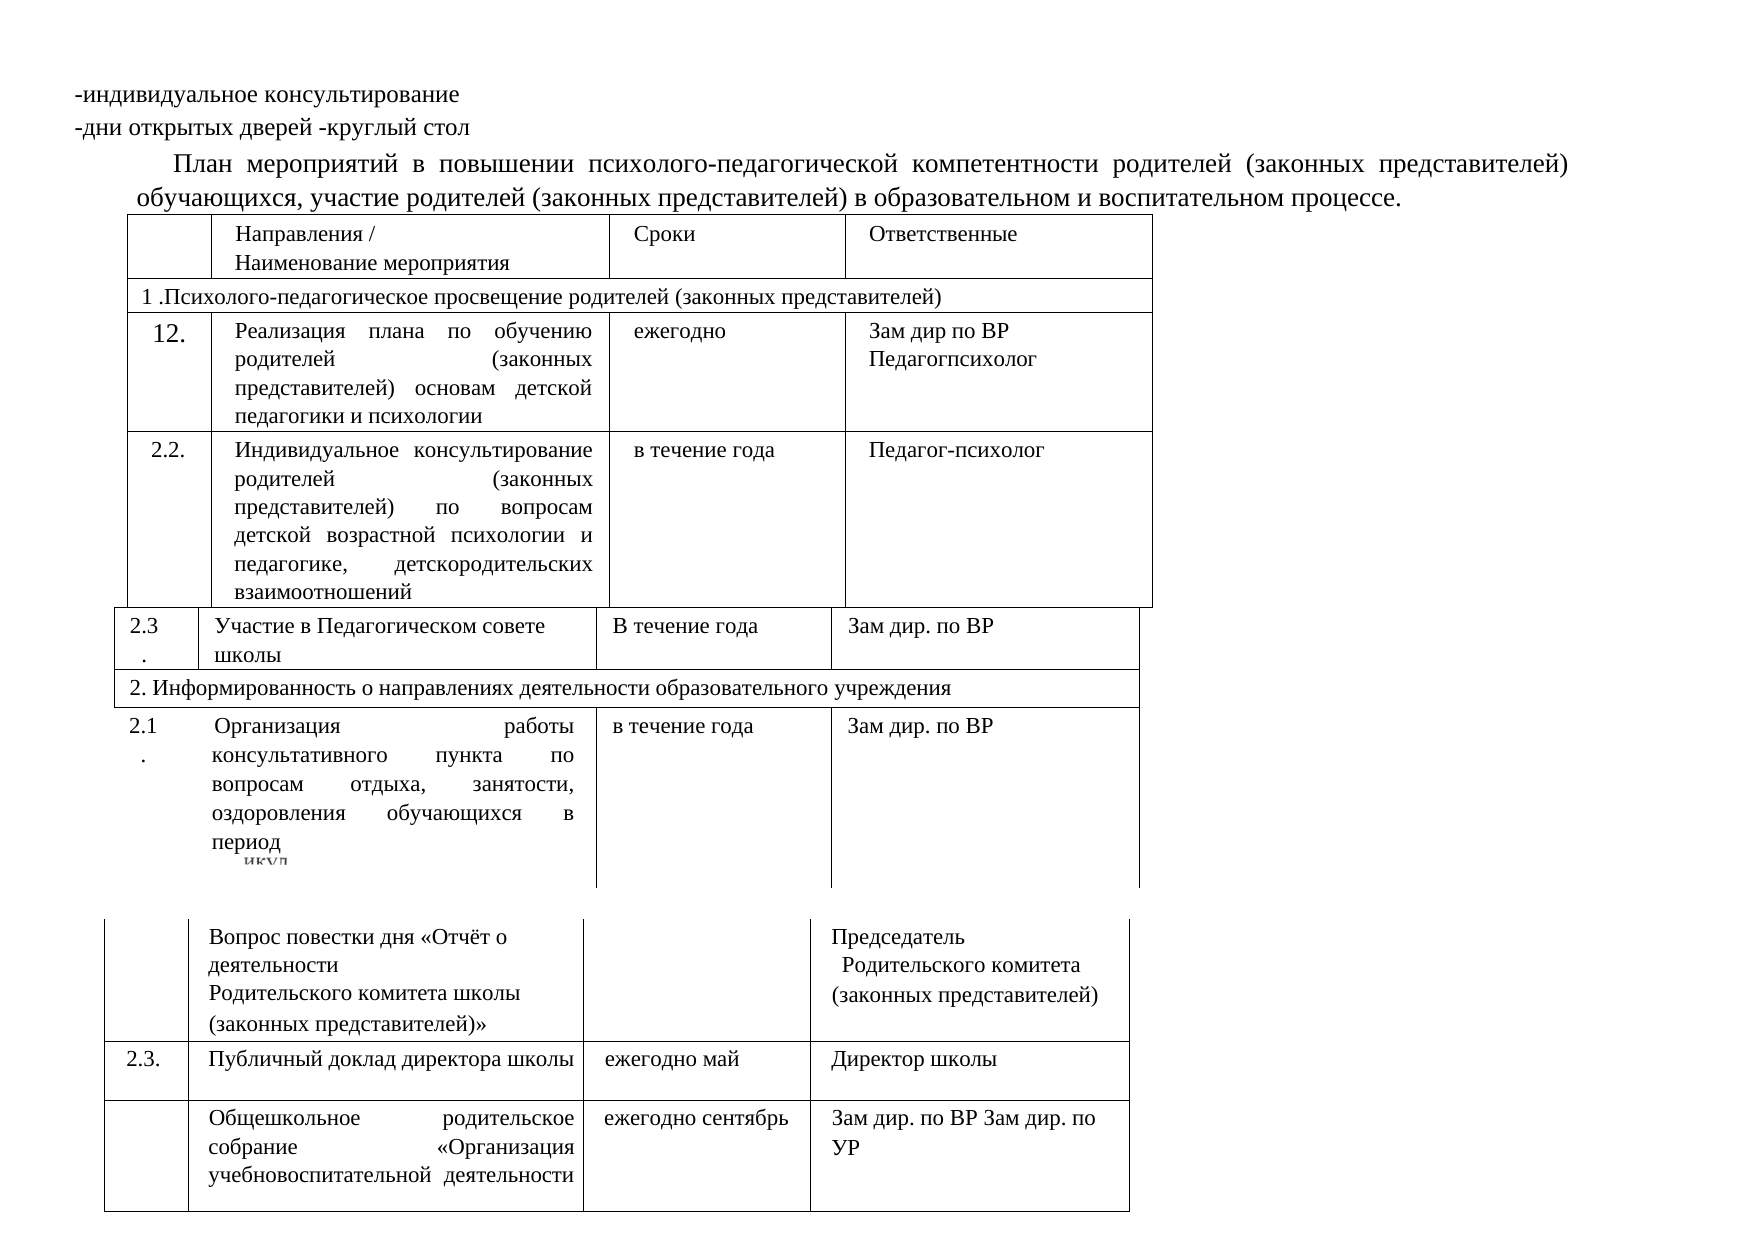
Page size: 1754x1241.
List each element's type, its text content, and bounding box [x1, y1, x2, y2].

table_header Вопрос повестки дня «Отчёт о деятельности Родительского комитета школы (законных представителей)» [189, 919, 583, 1041]
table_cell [189, 1101, 583, 1211]
table_cell 1 .Психолого-педагогическое просвещение родителей (законных представителей) [128, 279, 1152, 312]
picture [244, 857, 288, 865]
table_header Направления / Наименование мероприятия [212, 215, 609, 278]
table_cell Индивидуальное консультирование родителей (законных представителей) по вопросам детской возрастной психологии и педагогике, детскородительских взаимоотношений [212, 432, 609, 607]
table_cell 2.1. [114, 708, 198, 888]
table_cell 2.3. [115, 608, 198, 669]
table_cell 12. [128, 313, 211, 431]
table_cell в течение года [610, 432, 845, 607]
text План мероприятий в повышении психолого-педагогической компетентности родителей (законных представителей) обучающихся, участие родителей (законных представителей) в образовательном и воспитательном процессе. [136, 147, 1570, 212]
table_cell [105, 1101, 188, 1211]
table_header [128, 215, 211, 278]
text -дни открытых дверей -круглый стол [74, 112, 1673, 141]
table_cell в течение года [597, 708, 831, 888]
table_cell Реализация плана по обучению родителей (законных представителей) основам детской педагогики и психологии [212, 313, 609, 431]
table_cell В течение года [597, 608, 831, 669]
table_cell Публичный доклад директора школы [189, 1042, 583, 1100]
text -индивидуальное консультирование [74, 79, 1673, 108]
table_header [584, 919, 810, 1041]
table_cell ежегодно сентябрь [584, 1101, 810, 1211]
table_cell Участие в Педагогическом совете школы [199, 608, 596, 669]
table_header Сроки [610, 215, 845, 278]
table_header Ответственные [846, 215, 1152, 278]
table_header [105, 919, 188, 1041]
table_cell ежегодно [610, 313, 845, 431]
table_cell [811, 1101, 1129, 1211]
table_cell 2.3. [105, 1042, 188, 1100]
table_header Председатель Родительского комитета (законных представителей) [811, 919, 1129, 1041]
table_cell Педагог-психолог [846, 432, 1152, 607]
table_cell 2.2. [128, 432, 211, 607]
table_cell Директор школы [811, 1042, 1129, 1100]
table_cell ежегодно май [584, 1042, 810, 1100]
table_cell Организация работы консультативного пункта по вопросам отдыха, занятости, оздоровления обучающихся в период [198, 708, 596, 888]
table_cell Зам дир по ВР Педагогпсихолог [846, 313, 1152, 431]
table_cell 2. Информированность о направлениях деятельности образовательного учреждения [115, 670, 1139, 707]
table_cell Зам дир. по ВР [832, 608, 1139, 669]
table_cell Зам дир. по ВР [832, 708, 1139, 888]
